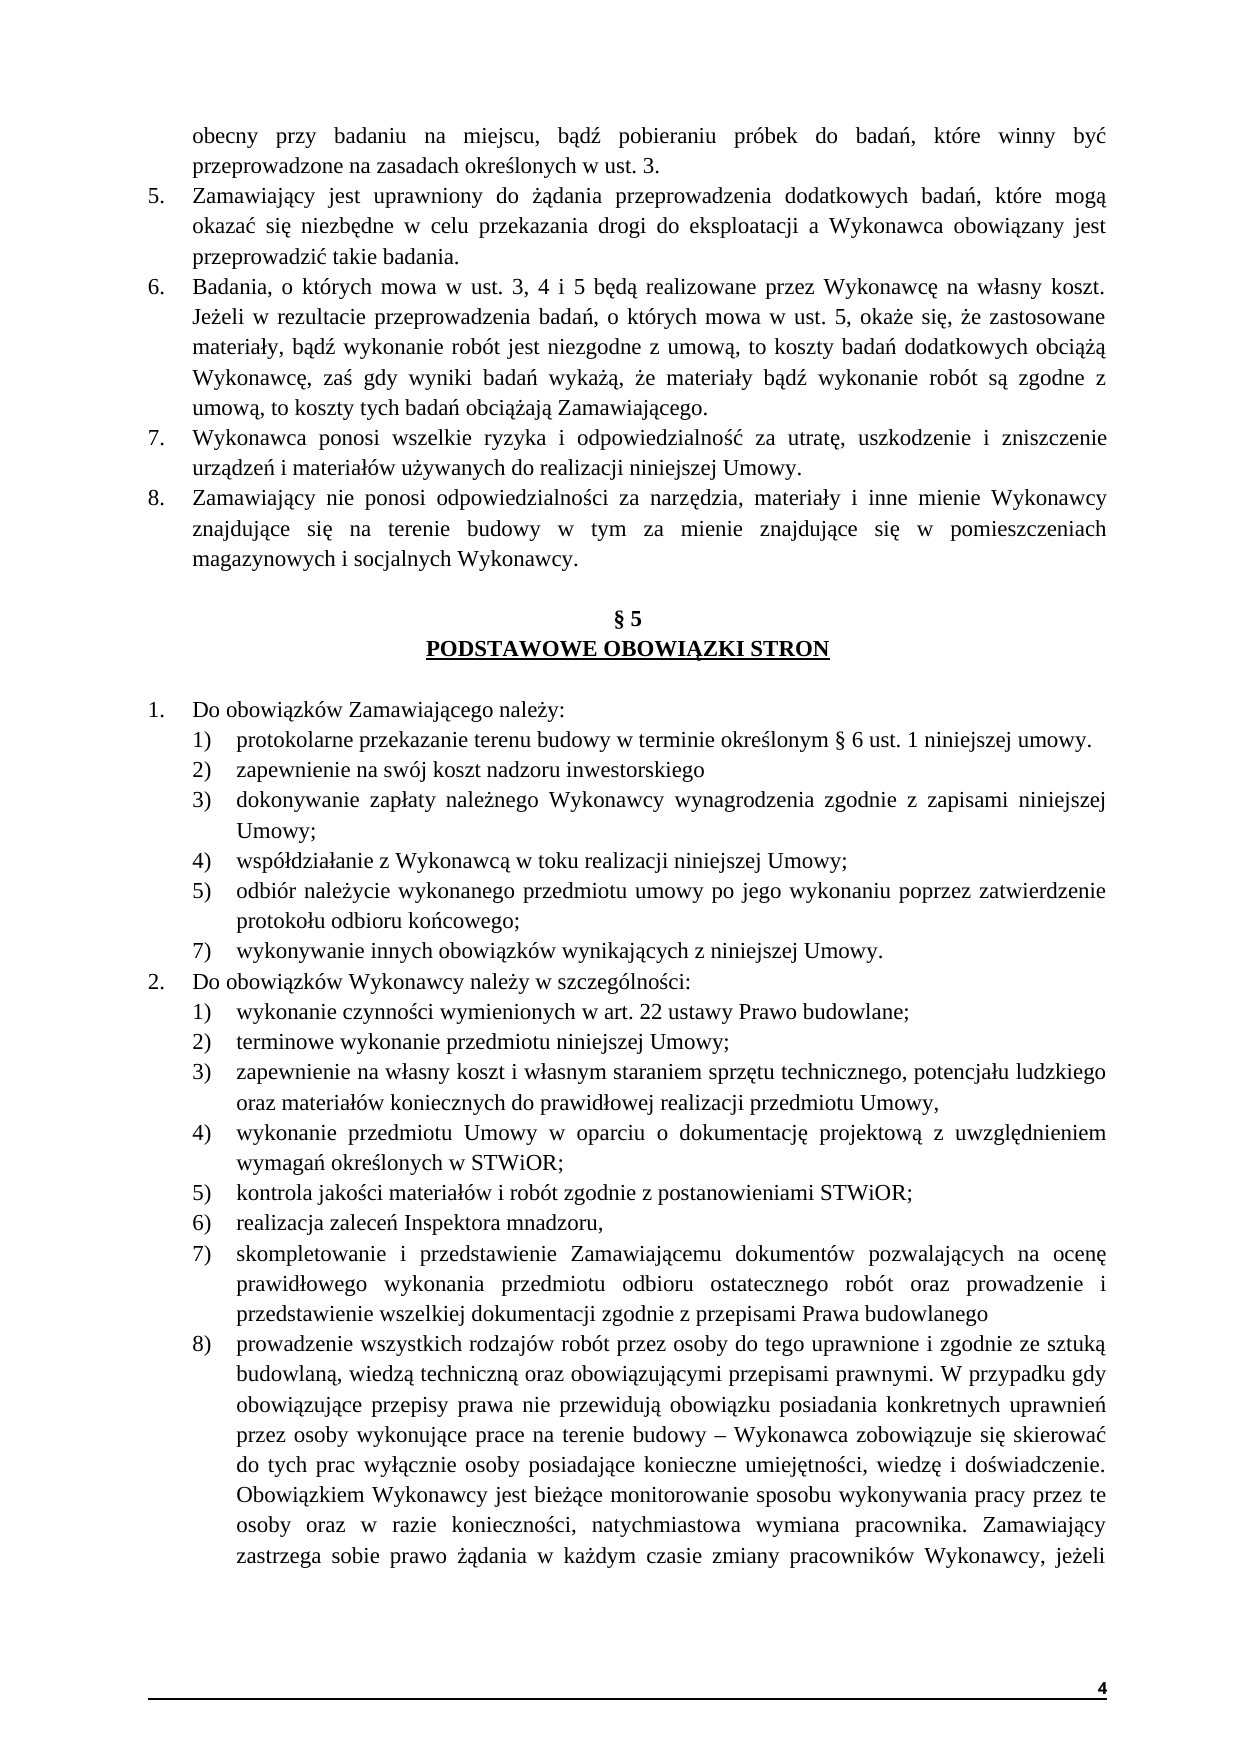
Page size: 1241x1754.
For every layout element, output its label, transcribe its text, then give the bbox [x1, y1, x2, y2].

text 6) realizacja zaleceń Inspektora mnadzoru, [192, 1209, 1107, 1236]
list PODSTAWOWE OBOWIĄZKI STRON [148, 636, 1107, 662]
text 3) zapewnienie na własny koszt i własnym staraniem sprzętu technicznego, potencjału ludzkiego oraz materiałów koniecznych do prawidłowej realizacji przedmiotu Umowy, [192, 1058, 1107, 1115]
text 4) wykonanie przedmiotu Umowy w oparciu o dokumentację projektową z uwzględnieniem wymagań określonych w STWiOR; [192, 1119, 1107, 1175]
text 2) terminowe wykonanie przedmiotu niniejszej Umowy; [192, 1028, 1107, 1054]
text 5. Zamawiający jest uprawniony do żądania przeprowadzenia dodatkowych badań, które mogą okazać się niezbędne w celu przekazania drogi do eksploatacji a Wykonawca obowiązany jest przeprowadzić takie badania. [148, 182, 1107, 269]
text 8. Zamawiający nie ponosi odpowiedzialności za narzędzia, materiały i inne mienie Wykonawcy znajdujące się na terenie budowy w tym za mienie znajdujące się w pomieszczeniach magazynowych i socjalnych Wykonawcy. [148, 484, 1107, 571]
list § 5 [148, 605, 1107, 632]
text 1) wykonanie czynności wymienionych w art. 22 ustawy Prawo budowlane; [192, 998, 1107, 1024]
text 5) odbiór należycie wykonanego przedmiotu umowy po jego wykonaniu poprzez zatwierdzenie protokołu odbioru końcowego; [192, 877, 1107, 934]
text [192, 1330, 1107, 1568]
text 5) kontrola jakości materiałów i robót zgodnie z postanowieniami STWiOR; [192, 1179, 1107, 1206]
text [148, 122, 1107, 178]
text 3) dokonywanie zapłaty należnego Wykonawcy wynagrodzenia zgodnie z zapisami niniejszej Umowy; [192, 787, 1107, 843]
text 7. Wykonawca ponosi wszelkie ryzyka i odpowiedzialność za utratę, uszkodzenie i zniszczenie urządzeń i materiałów używanych do realizacji niniejszej Umowy. [148, 424, 1107, 481]
text 1) protokolarne przekazanie terenu budowy w terminie określonym § 6 ust. 1 niniejszej umowy. [192, 726, 1107, 752]
text 2) zapewnienie na swój koszt nadzoru inwestorskiego [192, 756, 1107, 783]
text 7) wykonywanie innych obowiązków wynikających z niniejszej Umowy. [192, 938, 1107, 964]
text 4) współdziałanie z Wykonawcą w toku realizacji niniejszej Umowy; [192, 847, 1107, 873]
text 1. Do obowiązków Zamawiającego należy: [148, 696, 1107, 722]
text 7) skompletowanie i przedstawienie Zamawiającemu dokumentów pozwalających na ocenę prawidłowego wykonania przedmiotu odbioru ostatecznego robót oraz prowadzenie i przedstawienie wszelkiej dokumentacji zgodnie z przepisami Prawa budowlanego [192, 1240, 1107, 1326]
text 6. Badania, o których mowa w ust. 3, 4 i 5 będą realizowane przez Wykonawcę na własny koszt. Jeżeli w rezultacie przeprowadzenia badań, o których mowa w ust. 5, okaże się, że zastosowane materiały, bądź wykonanie robót jest niezgodne z umową, to koszty badań dodatkowych obciążą Wykonawcę, zaś gdy wyniki badań wykażą, że materiały bądź wykonanie robót są zgodne z umową, to koszty tych badań obciążają Zamawiającego. [148, 273, 1107, 420]
text 2. Do obowiązków Wykonawcy należy w szczególności: [148, 968, 1107, 994]
